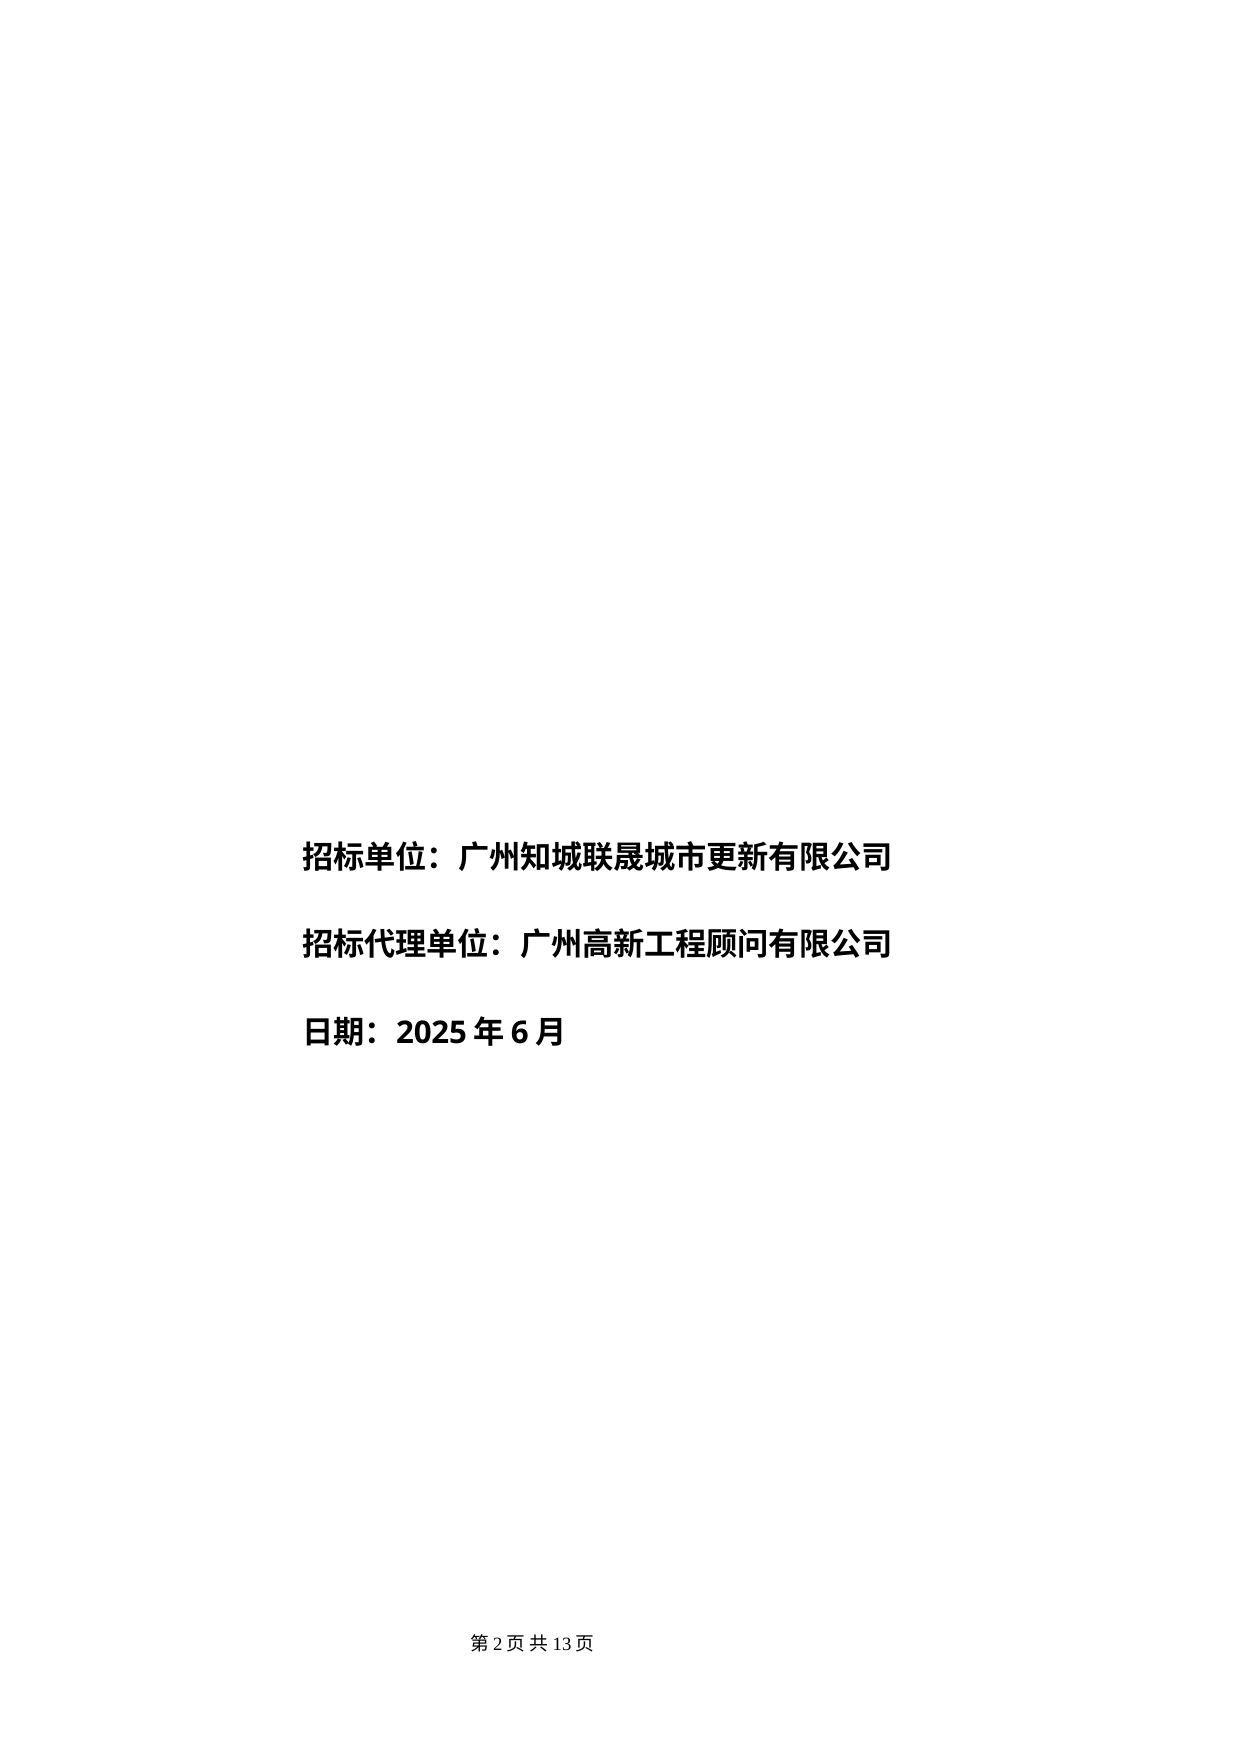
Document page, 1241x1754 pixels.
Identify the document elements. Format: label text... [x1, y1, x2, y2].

text 招标代理单位：广州高新工程顾问有限公司 [148, 910, 1093, 975]
text 招标单位：广州知城联晟城市更新有限公司 [148, 822, 1093, 887]
text 日期：2025年6月 [148, 997, 1093, 1062]
